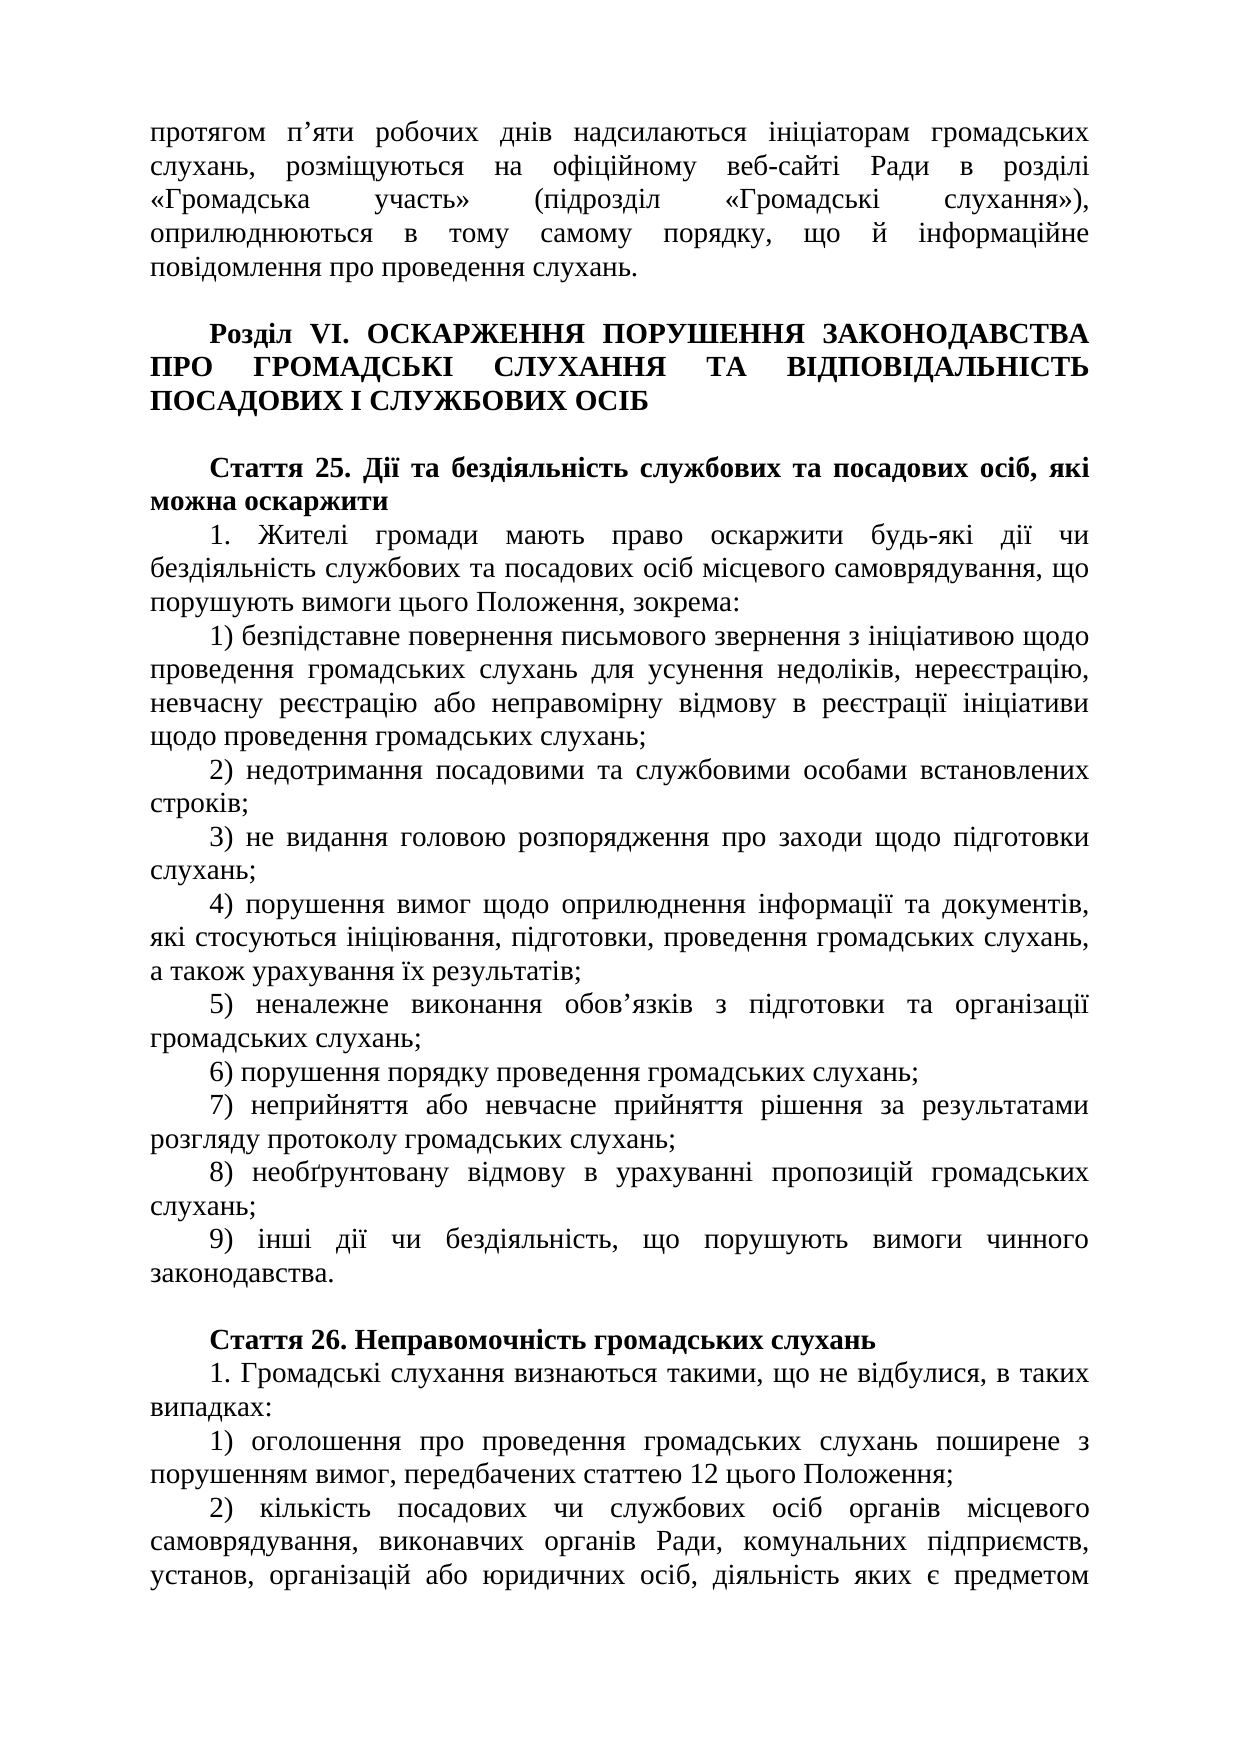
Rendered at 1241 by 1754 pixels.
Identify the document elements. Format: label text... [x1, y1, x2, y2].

text 9) інші дії чи бездіяльність, що порушують вимоги чинного законодавства. [150, 1221, 1090, 1288]
text 7) неприйняття або невчасне прийняття рішення за результатами розгляду протоколу громадських слухань; [150, 1087, 1090, 1154]
text 8) необґрунтовану відмову в урахуванні пропозицій громадських слухань; [150, 1154, 1090, 1221]
text 4) порушення вимог щодо оприлюднення інформації та документів, які стосуються ініціювання, підготовки, проведення громадських слухань, а також урахування їх результатів; [150, 886, 1090, 987]
text 1) безпідставне повернення письмового звернення з ініціативою щодо проведення громадських слухань для усунення недоліків, нереєстрацію, невчасну реєстрацію або неправомірну відмову в реєстрації ініціативи щодо проведення громадських слухань; [150, 618, 1090, 752]
subtitle Стаття 25. Дії та бездіяльність службових та посадових осіб, які можна оскаржити [150, 450, 1090, 517]
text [150, 114, 1090, 282]
subtitle Стаття 26. Неправомочність громадських слухань [150, 1322, 1090, 1356]
subtitle Розділ VI. ОСКАРЖЕННЯ ПОРУШЕННЯ ЗАКОНОДАВСТВА ПРО ГРОМАДСЬКІ СЛУХАННЯ ТА ВІДПОВІДАЛЬНІСТЬ ПОСАДОВИХ І СЛУЖБОВИХ ОСІБ [150, 316, 1090, 416]
text 6) порушення порядку проведення громадських слухань; [150, 1054, 1090, 1087]
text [150, 1490, 1090, 1590]
text 1. Громадські слухання визнаються такими, що не відбулися, в таких випадках: [150, 1356, 1090, 1423]
text 5) неналежне виконання обов’язків з підготовки та організації громадських слухань; [150, 987, 1090, 1054]
text 1. Жителі громади мають право оскаржити будь-які дії чи бездіяльність службових та посадових осіб місцевого самоврядування, що порушують вимоги цього Положення, зокрема: [150, 517, 1090, 618]
text 3) не видання головою розпорядження про заходи щодо підготовки слухань; [150, 819, 1090, 886]
text 1) оголошення про проведення громадських слухань поширене з порушенням вимог, передбачених статтею 12 цього Положення; [150, 1423, 1090, 1490]
text 2) недотримання посадовими та службовими особами встановлених строків; [150, 752, 1090, 819]
